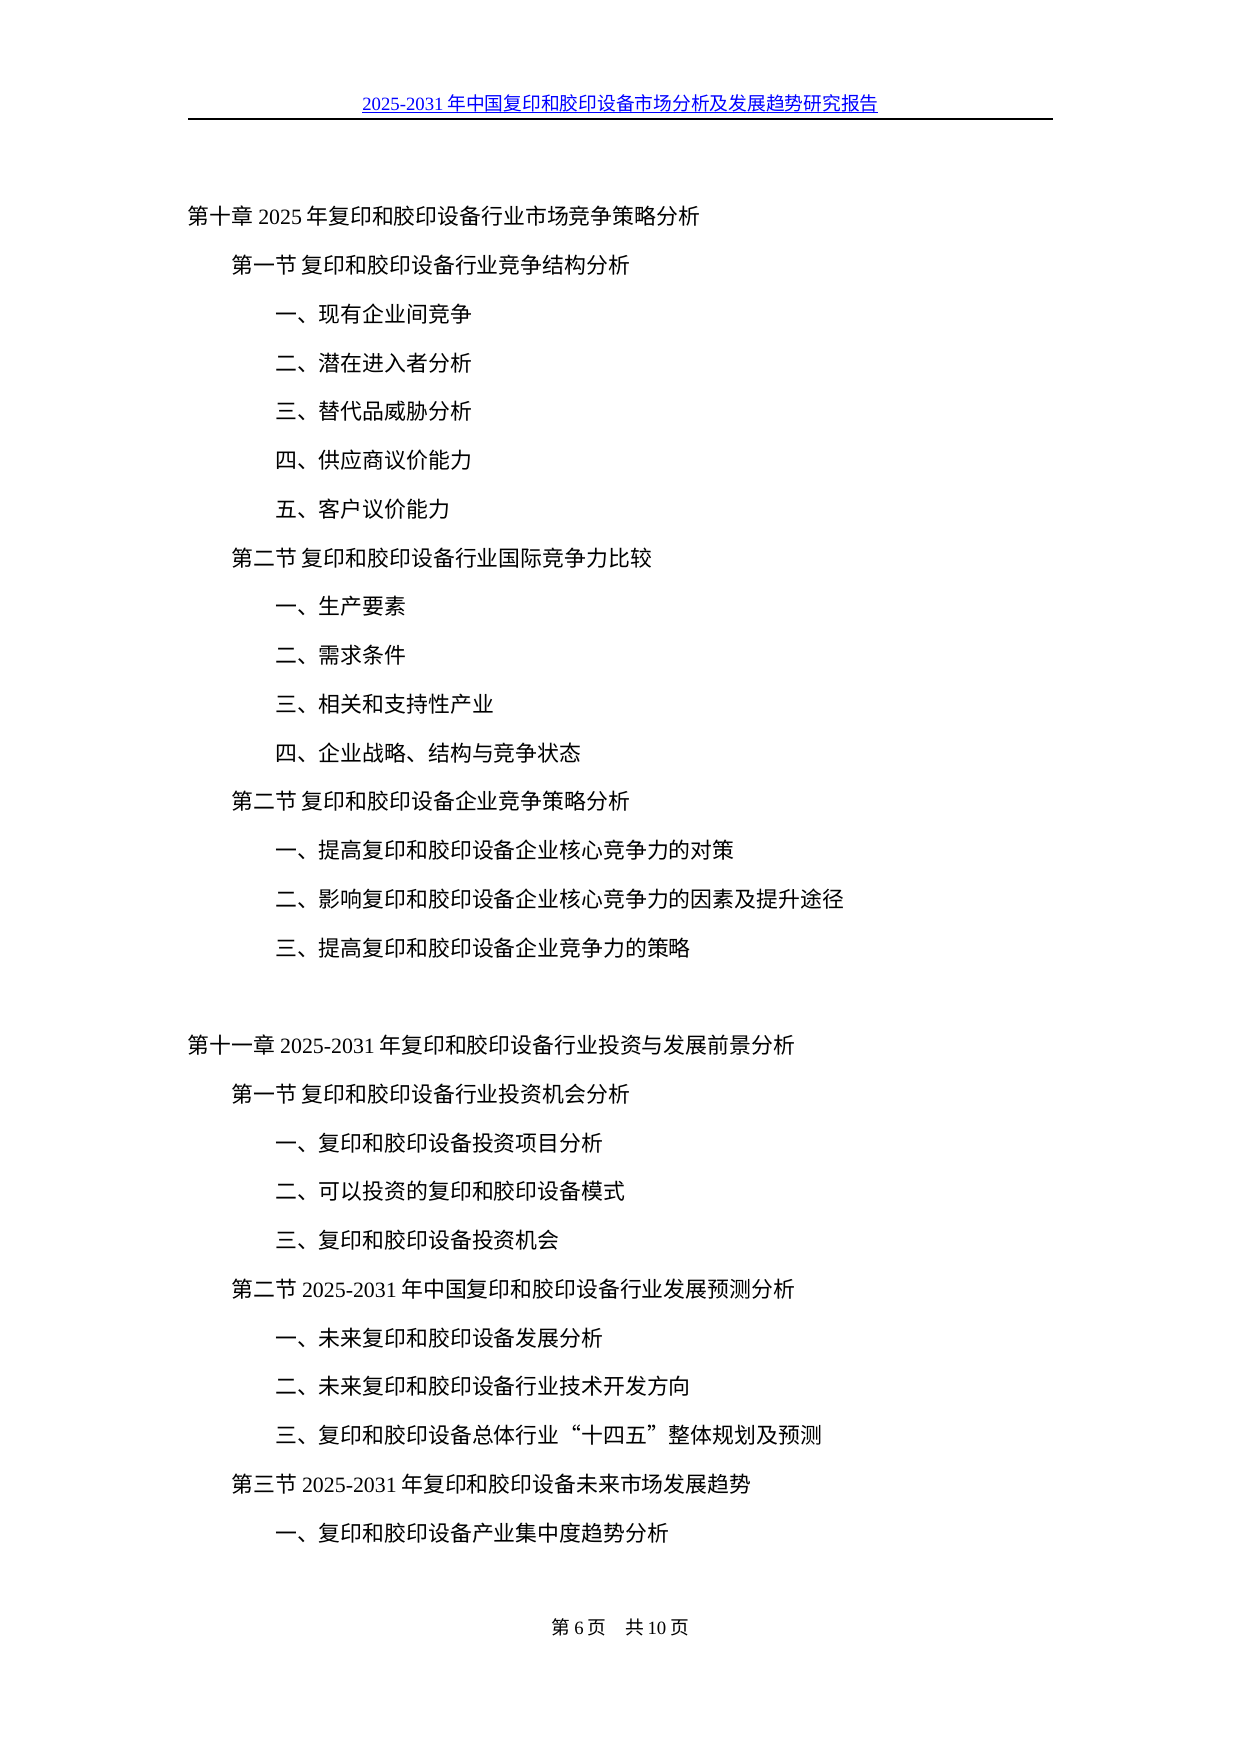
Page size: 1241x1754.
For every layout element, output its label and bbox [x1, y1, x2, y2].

text [187, 150, 1053, 1548]
